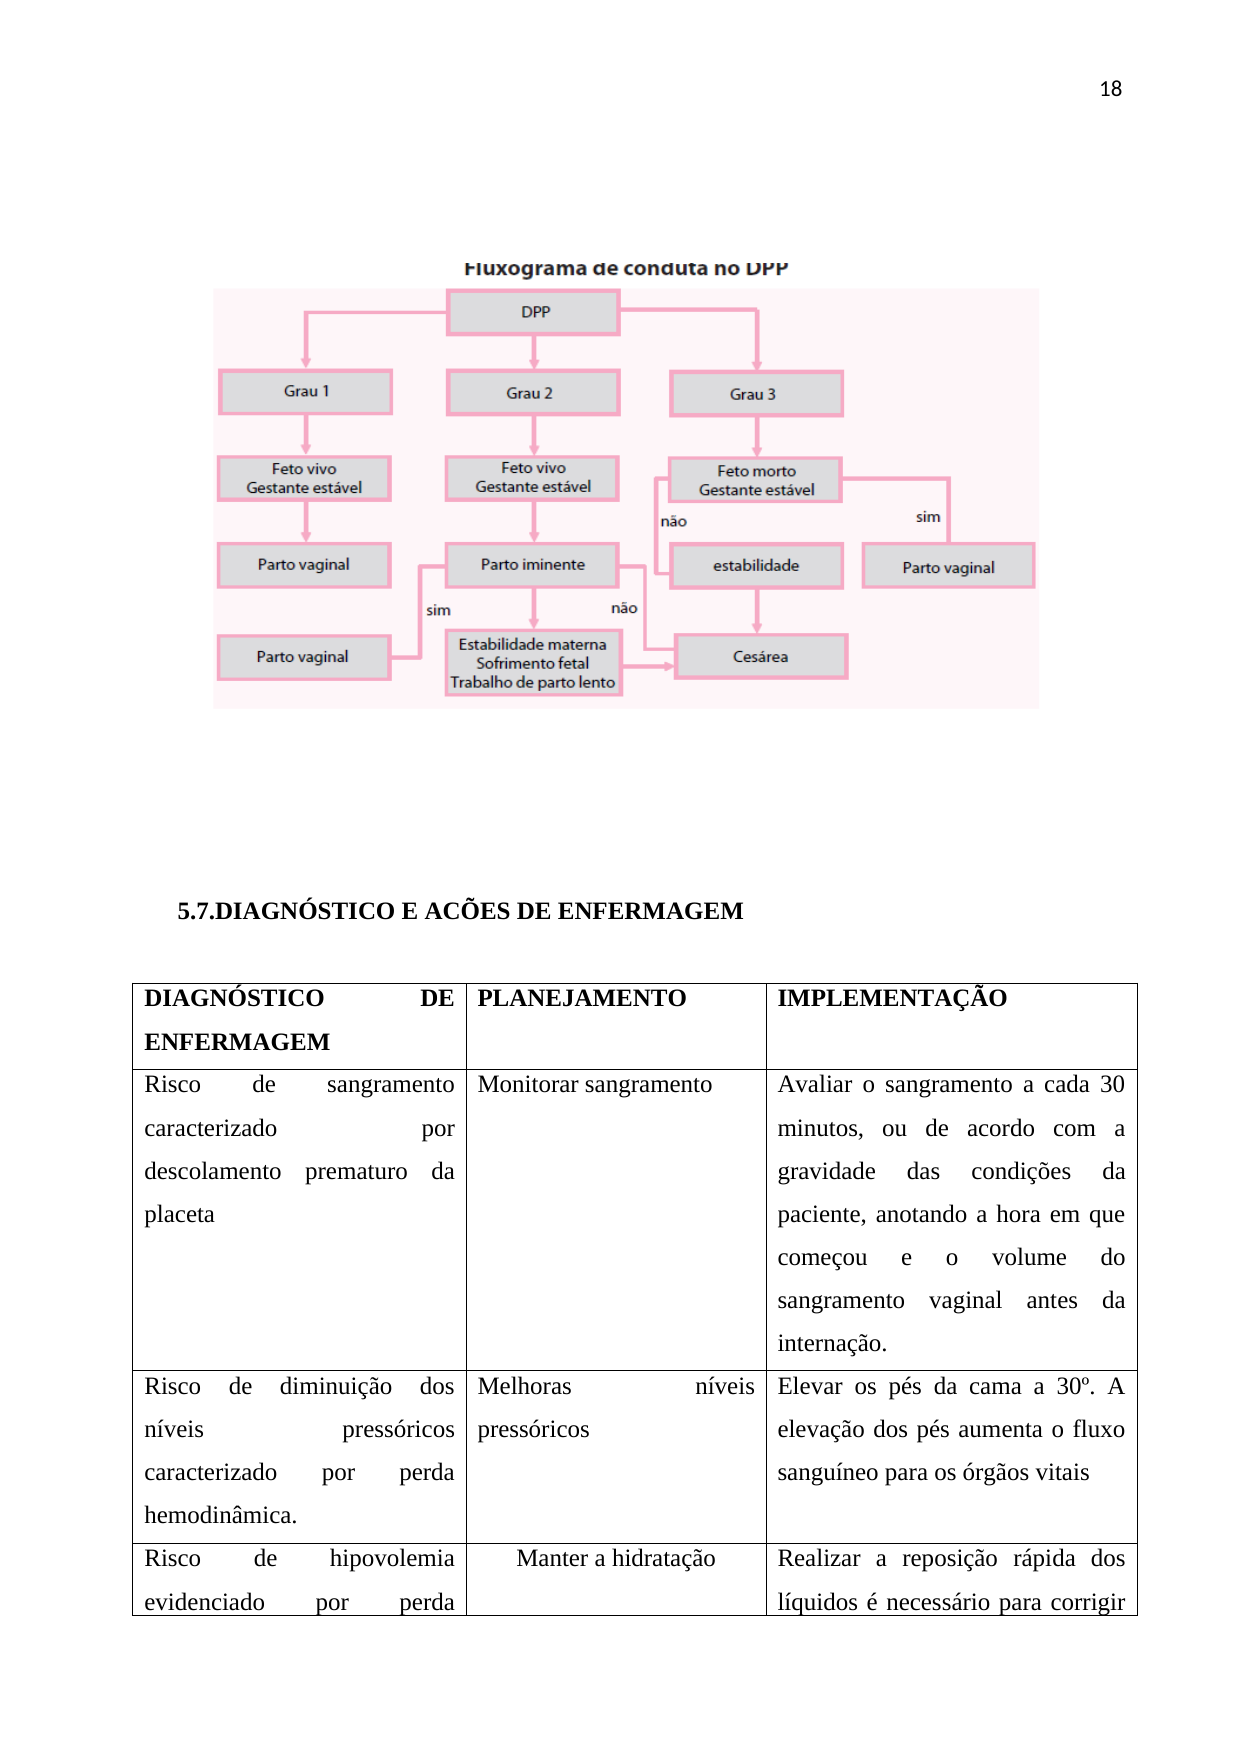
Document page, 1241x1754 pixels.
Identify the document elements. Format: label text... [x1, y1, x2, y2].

table_cell Monitorar sangramento [467, 1070, 766, 1370]
table_cell Elevar os pés da cama a 30º. A elevação dos pés aumenta o fluxo sanguíneo para os órgãos vitais [767, 1371, 1137, 1542]
table_header DIAGNÓSTICO DE ENFERMAGEM [133, 984, 466, 1068]
text 5.7.DIAGNÓSTICO E ACÕES DE ENFERMAGEM [177, 896, 1122, 925]
table_cell Avaliar o sangramento a cada 30 minutos, ou de acordo com a gravidade das condições da paciente, anotando a hora em que começou e o volume do sangramento vaginal antes da internação. [767, 1070, 1137, 1370]
table_cell Manter a hidratação [467, 1544, 766, 1615]
table_header IMPLEMENTAÇÃO [767, 984, 1137, 1068]
table_cell Risco de sangramento caracterizado por descolamento prematuro da placeta [133, 1070, 466, 1370]
table_cell Risco de diminuição dos níveis pressóricos caracterizado por perda hemodinâmica. [133, 1371, 466, 1542]
table_cell Melhoras níveis pressóricos [467, 1371, 766, 1542]
table_header PLANEJAMENTO [467, 984, 766, 1068]
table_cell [133, 1544, 466, 1615]
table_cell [767, 1544, 1137, 1615]
